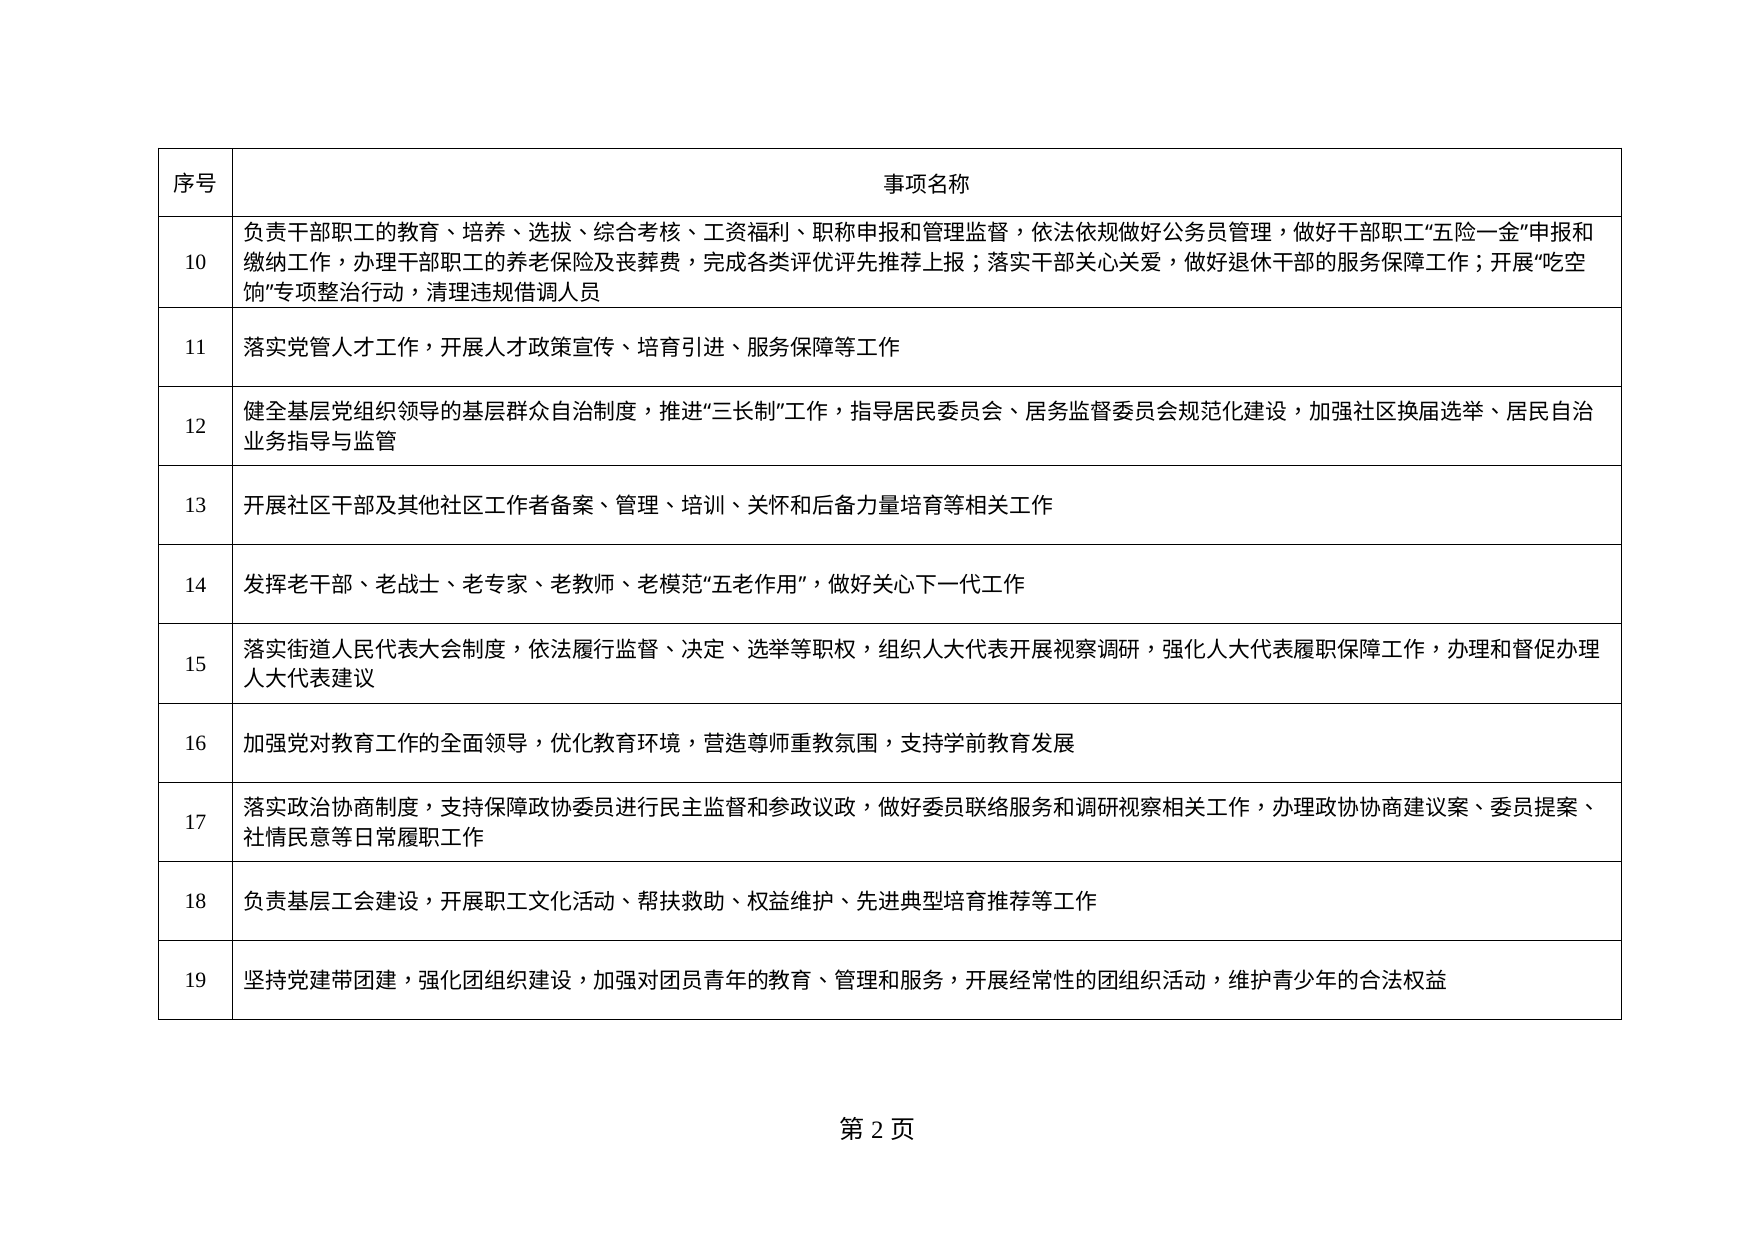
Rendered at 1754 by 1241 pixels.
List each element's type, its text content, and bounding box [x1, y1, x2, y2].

table_cell 发挥老干部、老战士、老专家、老教师、老模范“五老作用”，做好关心下一代工作 [233, 545, 1621, 623]
table_cell 健全基层党组织领导的基层群众自治制度，推进“三长制”工作，指导居民委员会、居务监督委员会规范化建设，加强社区换届选举、居民自治业务指导与监管 [233, 387, 1621, 465]
table_cell 落实政治协商制度，支持保障政协委员进行民主监督和参政议政，做好委员联络服务和调研视察相关工作，办理政协协商建议案、委员提案、社情民意等日常履职工作 [233, 783, 1621, 861]
table_cell 15 [159, 624, 232, 702]
table_cell 加强党对教育工作的全面领导，优化教育环境，营造尊师重教氛围，支持学前教育发展 [233, 704, 1621, 782]
table_cell 落实街道人民代表大会制度，依法履行监督、决定、选举等职权，组织人大代表开展视察调研，强化人大代表履职保障工作，办理和督促办理人大代表建议 [233, 624, 1621, 702]
table_cell 19 [159, 941, 232, 1019]
table_cell 18 [159, 862, 232, 940]
table_cell 11 [159, 308, 232, 386]
table_cell 负责基层工会建设，开展职工文化活动、帮扶救助、权益维护、先进典型培育推荐等工作 [233, 862, 1621, 940]
table_header 事项名称 [233, 149, 1621, 216]
table_cell 17 [159, 783, 232, 861]
table_cell 落实党管人才工作，开展人才政策宣传、培育引进、服务保障等工作 [233, 308, 1621, 386]
table_header 序号 [159, 149, 232, 216]
table_cell 坚持党建带团建，强化团组织建设，加强对团员青年的教育、管理和服务，开展经常性的团组织活动，维护青少年的合法权益 [233, 941, 1621, 1019]
table_cell 13 [159, 466, 232, 544]
table_cell 开展社区干部及其他社区工作者备案、管理、培训、关怀和后备力量培育等相关工作 [233, 466, 1621, 544]
table_cell 16 [159, 704, 232, 782]
table_cell 14 [159, 545, 232, 623]
table_cell 负责干部职工的教育、培养、选拔、综合考核、工资福利、职称申报和管理监督，依法依规做好公务员管理，做好干部职工“五险一金”申报和缴纳工作，办理干部职工的养老保险及丧葬费，完成各类评优评先推荐上报；落实干部关心关爱，做好退休干部的服务保障工作；开展“吃空饷”专项整治行动，清理违规借调人员 [233, 217, 1621, 307]
table_cell 10 [159, 217, 232, 307]
table_cell 12 [159, 387, 232, 465]
